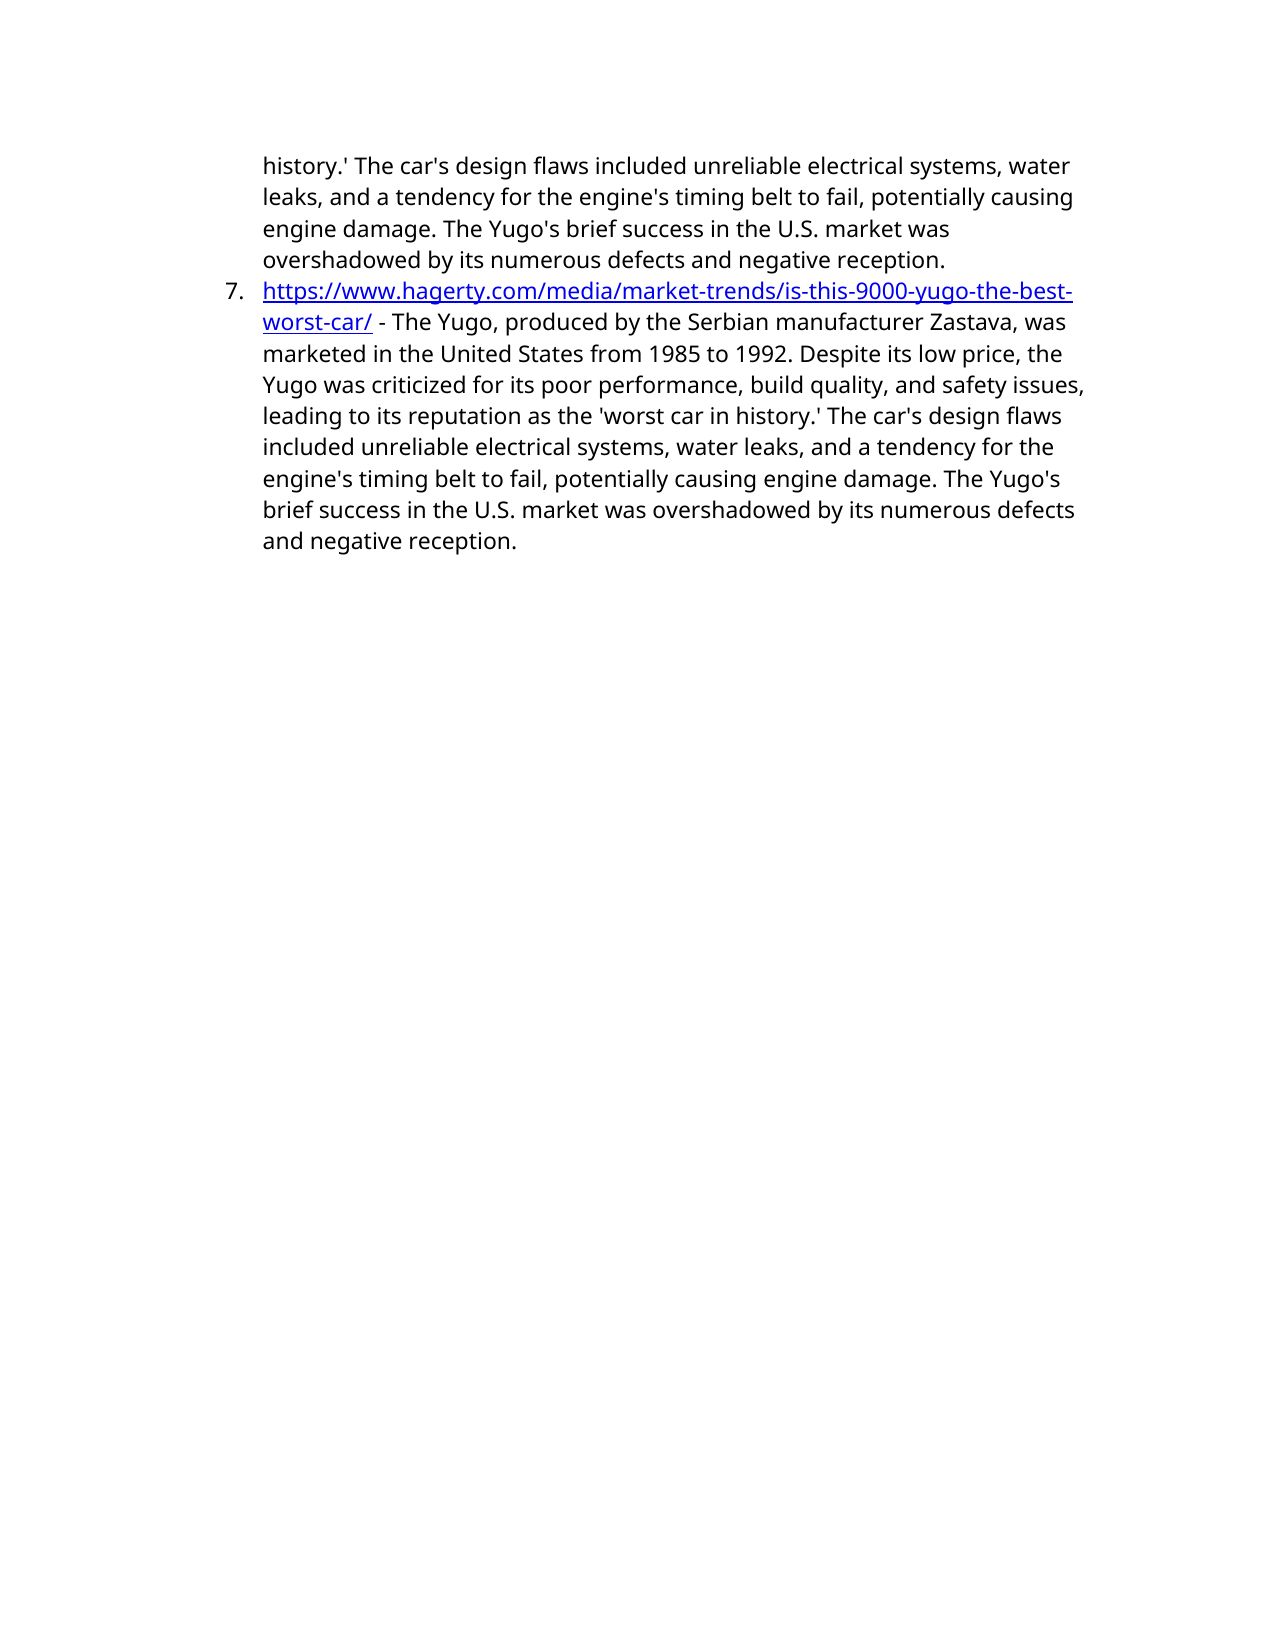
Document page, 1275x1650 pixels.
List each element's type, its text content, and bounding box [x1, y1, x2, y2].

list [225, 150, 1087, 275]
list https://www.hagerty.com/media/market-trends/is-this-9000-yugo-the-best-worst-car/ - The Yugo, produced by the Serbian manufacturer Zastava, was marketed in the United States from 1985 to 1992. Despite its low price, the Yugo was criticized for its poor performance, build quality, and safety issues, leading to its reputation as the 'worst car in history.' The car's design flaws included unreliable electrical systems, water leaks, and a tendency for the engine's timing belt to fail, potentially causing engine damage. The Yugo's brief success in the U.S. market was overshadowed by its numerous defects and negative reception. [225, 275, 1087, 556]
